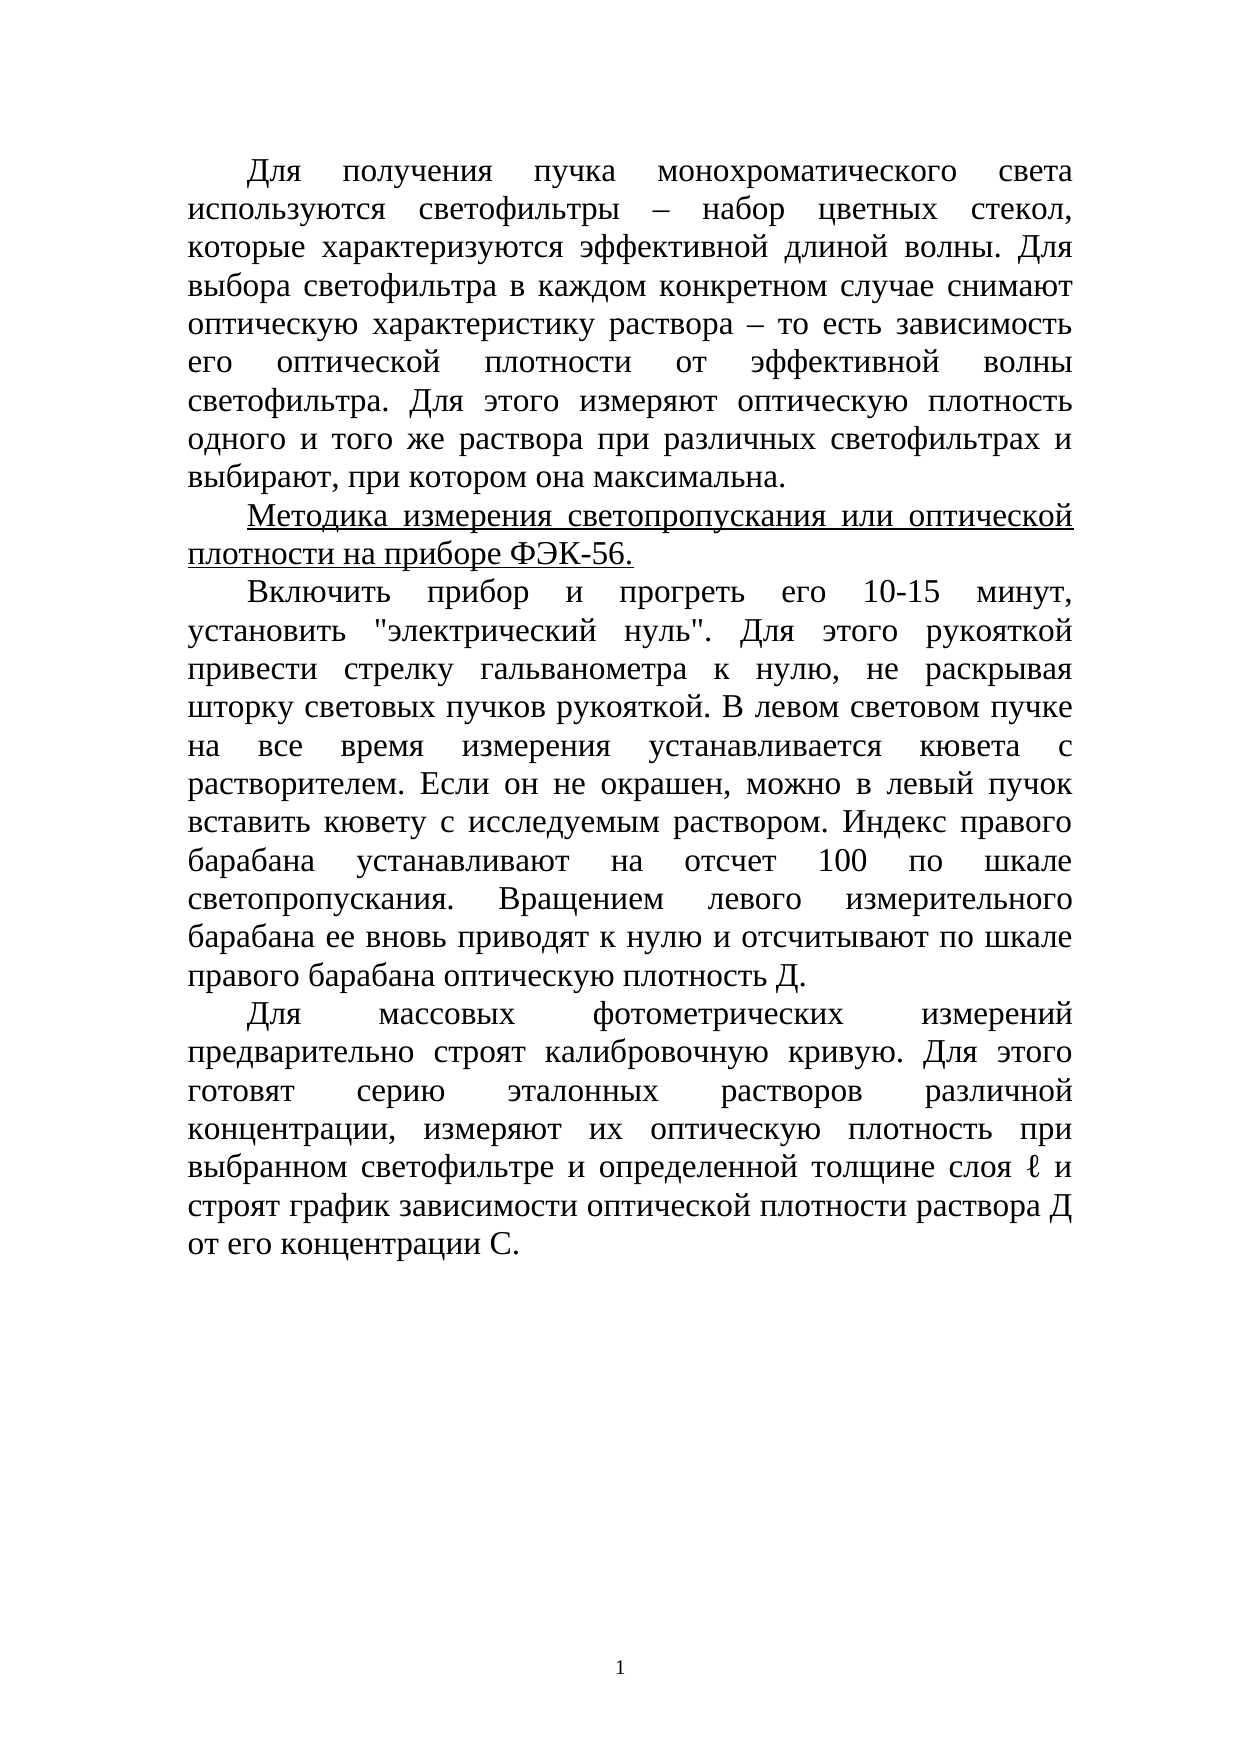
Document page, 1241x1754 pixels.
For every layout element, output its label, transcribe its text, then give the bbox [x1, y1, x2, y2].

text Включить прибор и прогреть его 10-15 минут, установить "электрический нуль". Для этого рукояткой привести стрелку гальванометра к нулю, не раскрывая шторку световых пучков рукояткой. В левом световом пучке на все время измерения устанавливается кювета с растворителем. Если он не окрашен, можно в левый пучок вставить кювету с исследуемым раствором. Индекс правого барабана устанавливают на отсчет 100 по шкале светопропускания. Вращением левого измерительного барабана ее вновь приводят к нулю и отсчитывают по шкале правого барабана оптическую плотность Д. [187, 572, 1073, 993]
text Методика измерения светопропускания или оптической плотности на приборе ФЭК-56. [187, 495, 1073, 572]
text Для массовых фотометрических измерений предварительно строят калибровочную кривую. Для этого готовят серию эталонных растворов различной концентрации, измеряют их оптическую плотность при выбранном светофильтре и определенной толщине слоя ℓ и строят график зависимости оптической плотности раствора Д от его концентрации С. [187, 993, 1073, 1262]
text Для получения пучка монохроматического света используются светофильтры – набор цветных стекол, которые характеризуются эффективной длиной волны. Для выбора светофильтра в каждом конкретном случае снимают оптическую характеристику раствора – то есть зависимость его оптической плотности от эффективной волны светофильтра. Для этого измеряют оптическую плотность одного и того же раствора при различных светофильтрах и выбирают, при котором она максимальна. [187, 150, 1073, 495]
